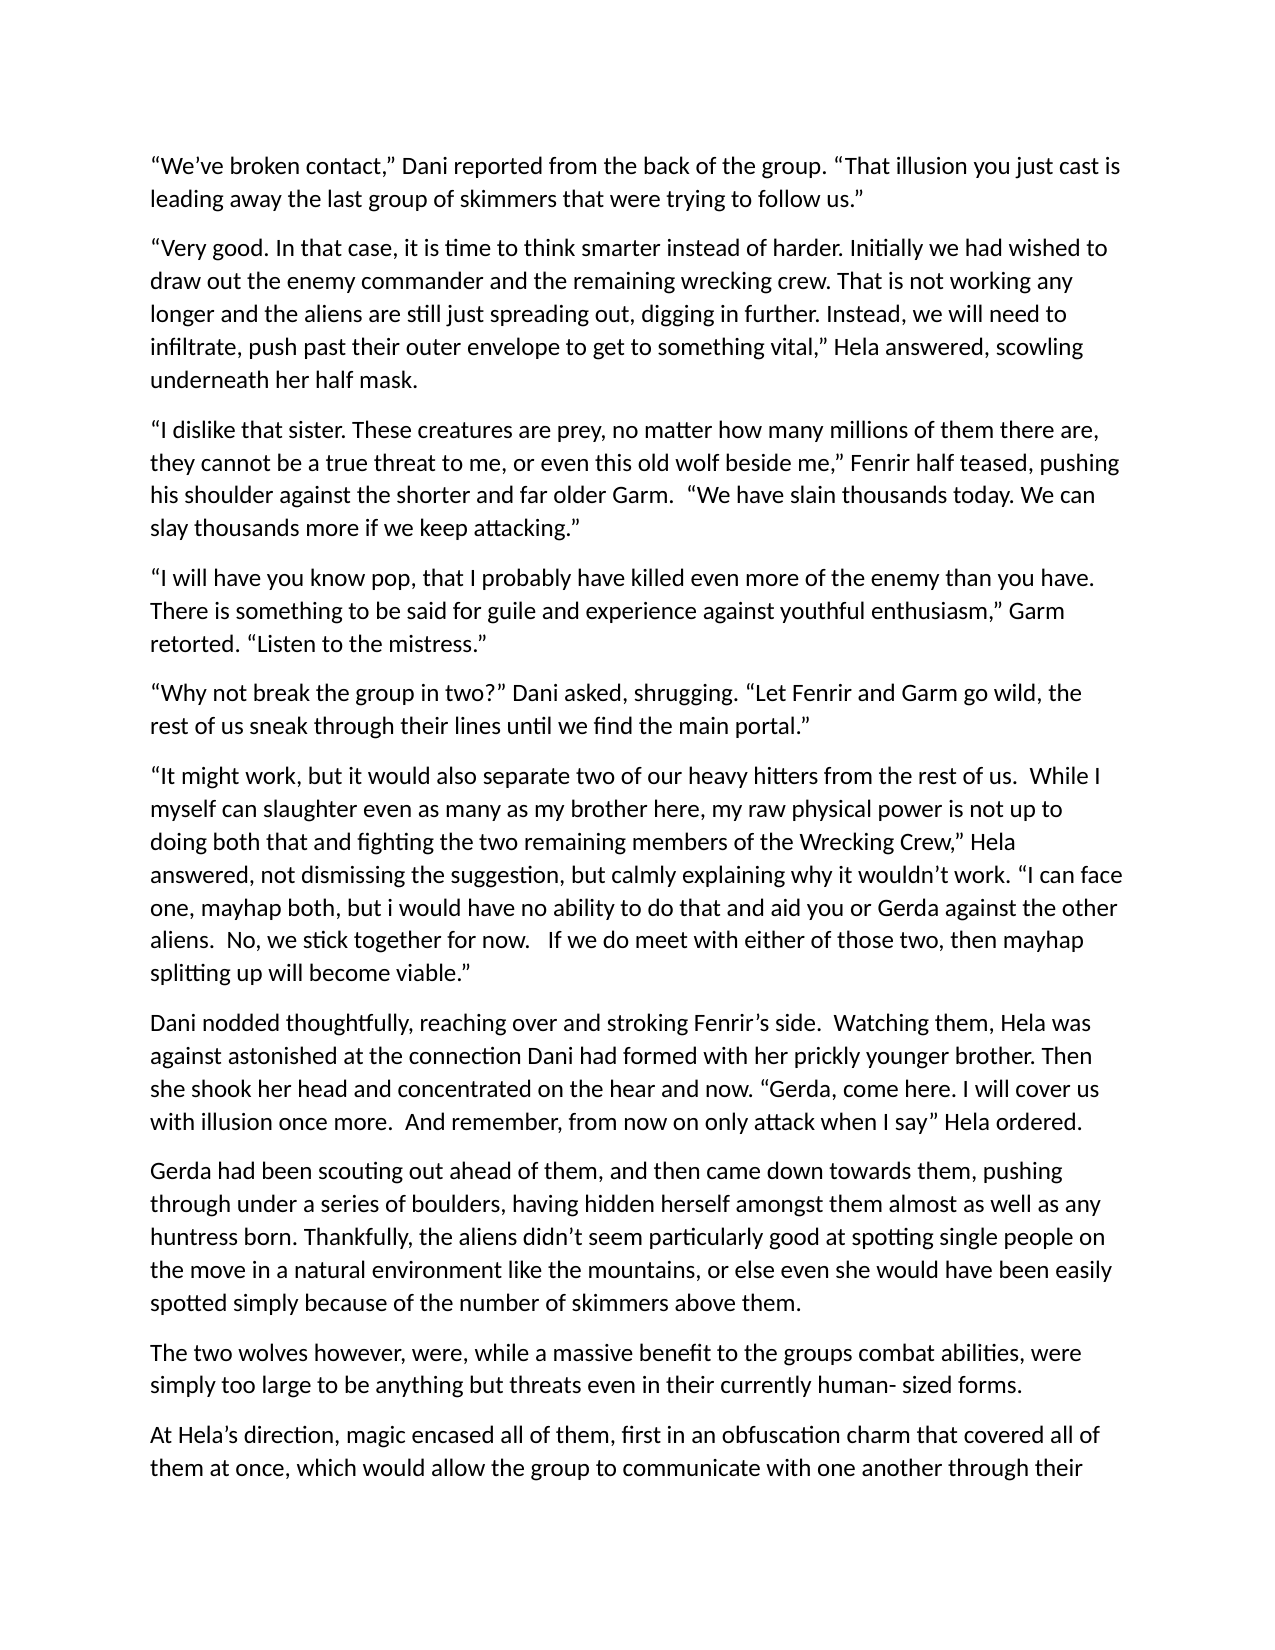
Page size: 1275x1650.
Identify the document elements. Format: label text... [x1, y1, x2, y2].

text The two wolves however, were, while a massive benefit to the groups combat abilities, were simply too large to be anything but threats even in their currently human- sized forms. [150, 1337, 1125, 1400]
text “Very good. In that case, it is time to think smarter instead of harder. Initially we had wished to draw out the enemy commander and the remaining wrecking crew. That is not working any longer and the aliens are still just spreading out, digging in further. Instead, we will need to infiltrate, push past their outer envelope to get to something vital,” Hela answered, scowling underneath her half mask. [150, 232, 1125, 395]
text “It might work, but it would also separate two of our heavy hitters from the rest of us. While I myself can slaughter even as many as my brother here, my raw physical power is not up to doing both that and fighting the two remaining members of the Wrecking Crew,” Hela answered, not dismissing the suggestion, but calmly explaining why it wouldn’t work. “I can face one, mayhap both, but i would have no ability to do that and aid you or Gerda against the other aliens. No, we stick together for now. If we do meet with either of those two, then mayhap splitting up will become viable.” [150, 760, 1125, 988]
text Dani nodded thoughtfully, reaching over and stroking Fenrir’s side. Watching them, Hela was against astonished at the connection Dani had formed with her prickly younger brother. Then she shook her head and concentrated on the hear and now. “Gerda, come here. I will cover us with illusion once more. And remember, from now on only attack when I say” Hela ordered. [150, 1007, 1125, 1136]
text “We’ve broken contact,” Dani reported from the back of the group. “That illusion you just cast is leading away the last group of skimmers that were trying to follow us.” [150, 150, 1125, 213]
text “Why not break the group in two?” Dani asked, shrugging. “Let Fenrir and Garm go wild, the rest of us sneak through their lines until we find the main portal.” [150, 677, 1125, 741]
text “I dislike that sister. These creatures are prey, no matter how many millions of them there are, they cannot be a true threat to me, or even this old wolf beside me,” Fenrir half teased, pushing his shoulder against the shorter and far older Garm. “We have slain thousands today. We can slay thousands more if we keep attacking.” [150, 414, 1125, 543]
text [150, 1419, 1125, 1483]
text “I will have you know pop, that I probably have killed even more of the enemy than you have. There is something to be said for guile and experience against youthful enthusiasm,” Garm retorted. “Listen to the mistress.” [150, 562, 1125, 658]
text Gerda had been scouting out ahead of them, and then came down towards them, pushing through under a series of boulders, having hidden herself amongst them almost as well as any huntress born. Thankfully, the aliens didn’t seem particularly good at spotting single people on the move in a natural environment like the mountains, or else even she would have been easily spotted simply because of the number of skimmers above them. [150, 1155, 1125, 1318]
